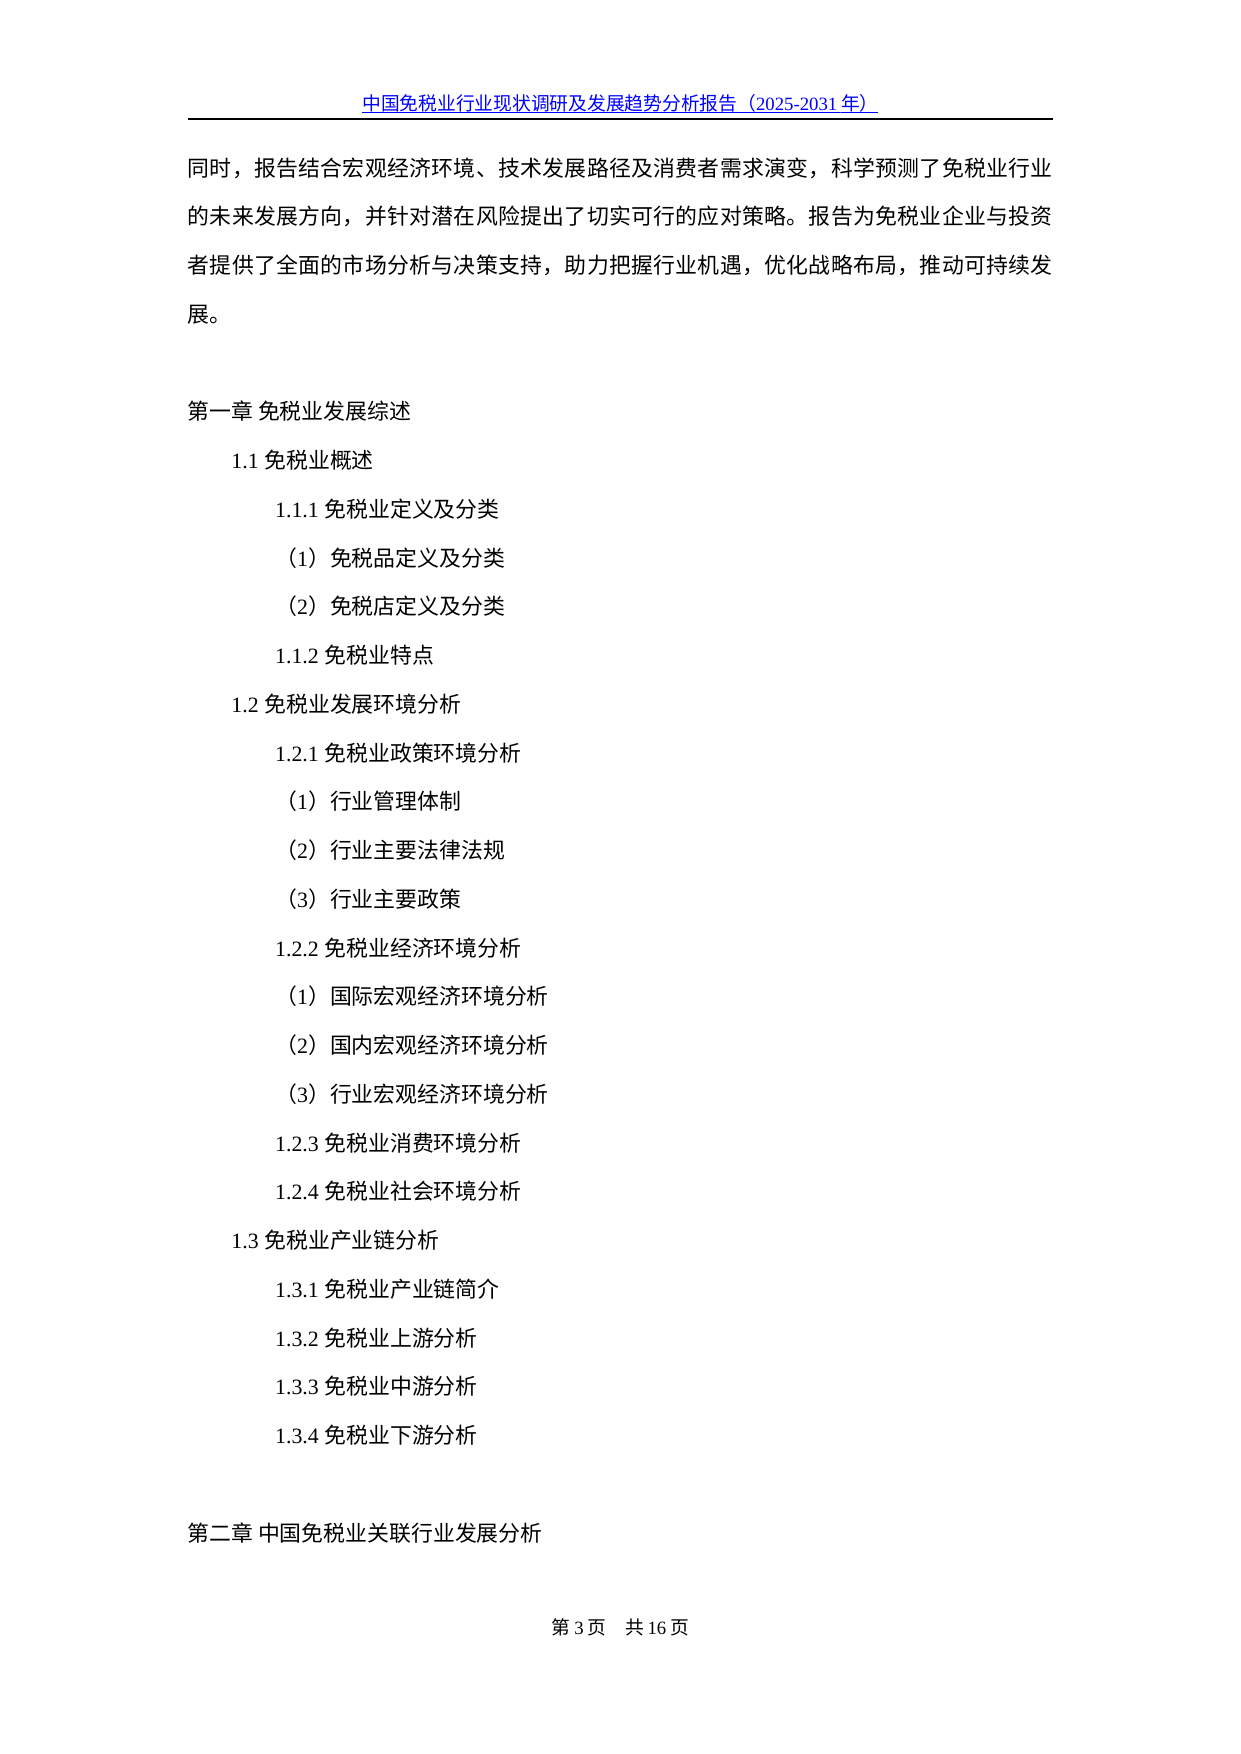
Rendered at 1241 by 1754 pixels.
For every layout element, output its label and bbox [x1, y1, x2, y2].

text [187, 150, 1053, 1548]
